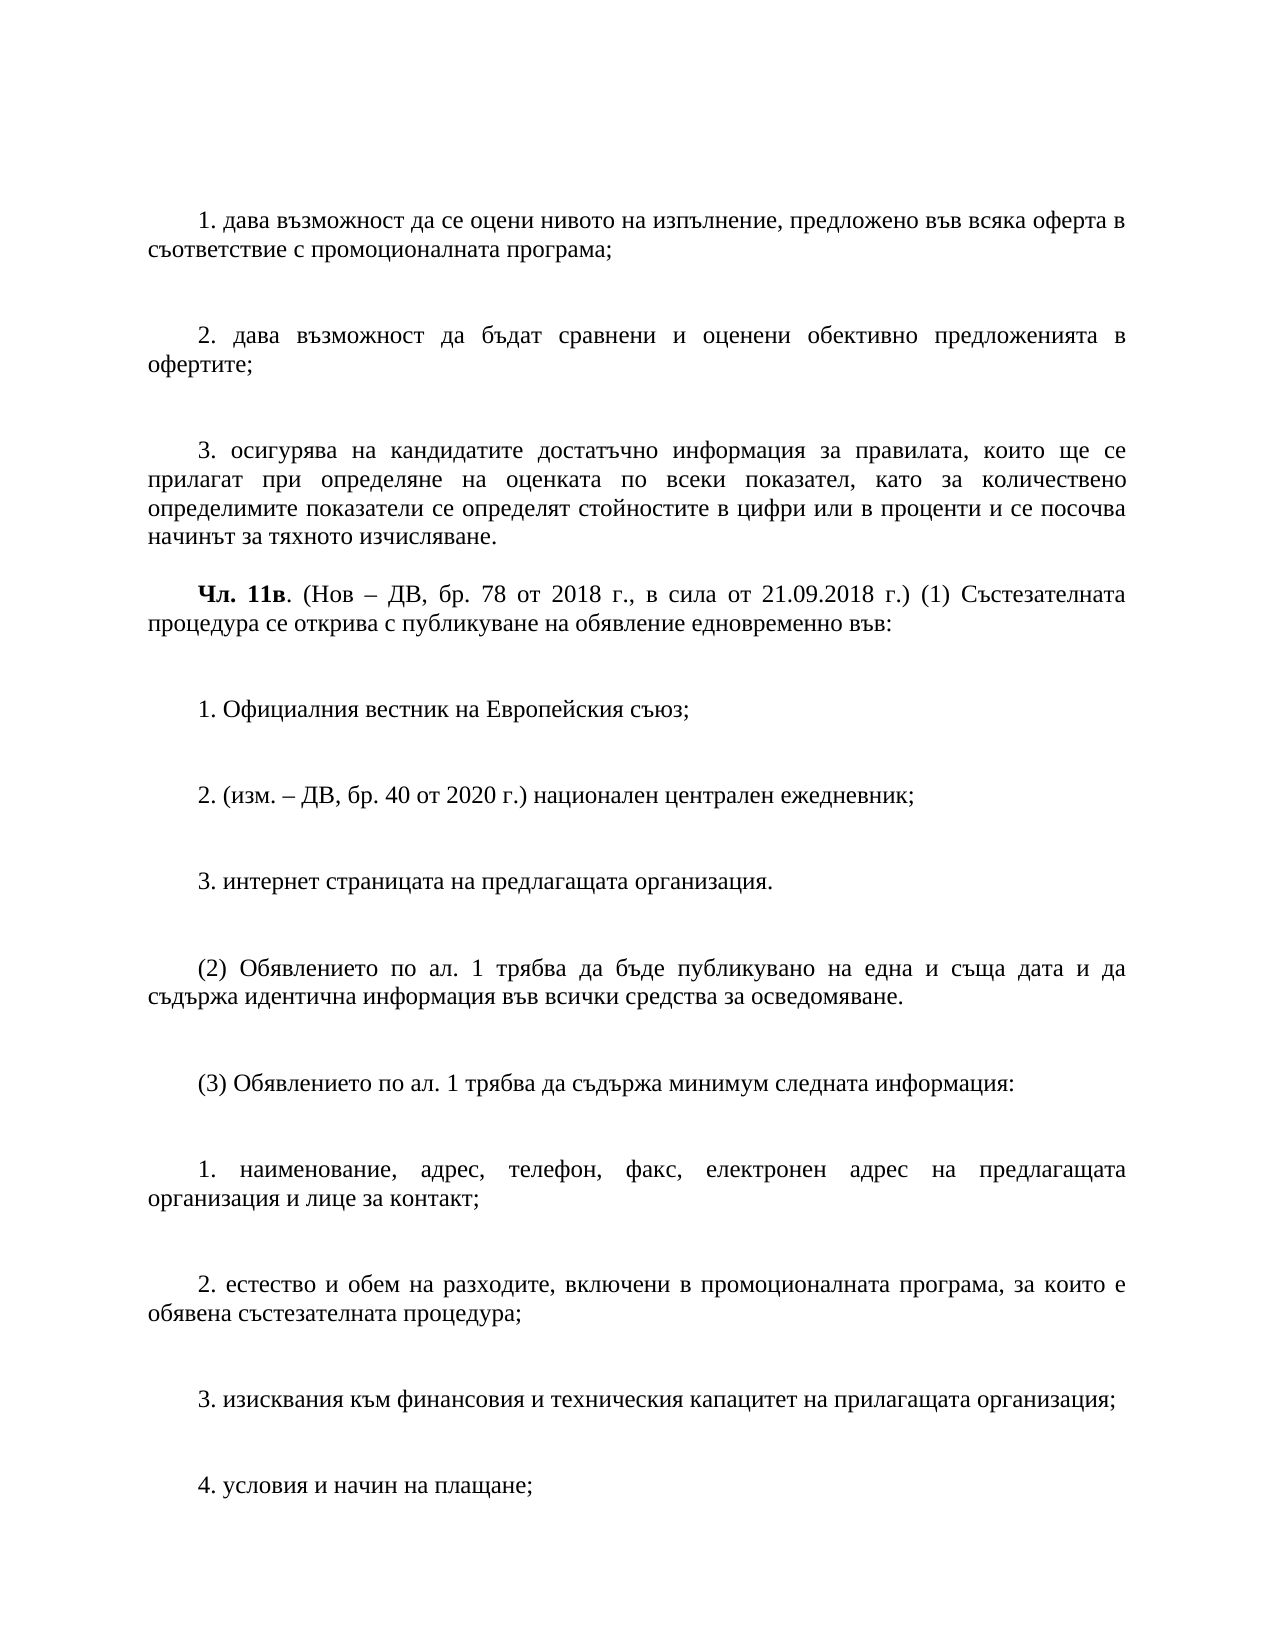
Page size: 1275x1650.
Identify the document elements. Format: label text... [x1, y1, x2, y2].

text 2. естество и обем на разходите, включени в промоционалната програма, за които е обявена състезателната процедура; [148, 1269, 1127, 1326]
text 1. Официалния вестник на Европейския съюз; [148, 694, 1127, 723]
text (3) Обявлението по ал. 1 трябва да съдържа минимум следната информация: [148, 1068, 1127, 1096]
text 1. дава възможност да се оцени нивото на изпълнение, предложено във всяка оферта в съответствие с промоционалната програма; [148, 205, 1127, 263]
text (2) Обявлението по ал. 1 трябва да бъде публикувано на една и съща дата и да съдържа идентична информация във всички средства за осведомяване. [148, 953, 1127, 1010]
text 4. условия и начин на плащане; [148, 1470, 1127, 1499]
text Чл. 11в. (Нов – ДВ, бр. 78 от 2018 г., в сила от 21.09.2018 г.) (1) Състезателната процедура се открива с публикуване на обявление едновременно във: [148, 579, 1127, 636]
text 2. (изм. – ДВ, бр. 40 от 2020 г.) национален централен ежедневник; [148, 780, 1127, 809]
text 1. наименование, адрес, телефон, факс, електронен адрес на предлагащата организация и лице за контакт; [148, 1154, 1127, 1211]
text 3. осигурява на кандидатите достатъчно информация за правилата, които ще се прилагат при определяне на оценката по всеки показател, като за количествено определимите показатели се определят стойностите в цифри или в проценти и се посочва начинът за тяхното изчисляване. [148, 435, 1127, 550]
text 3. интернет страницата на предлагащата организация. [148, 866, 1127, 895]
text 3. изисквания към финансовия и техническия капацитет на прилагащата организация; [148, 1384, 1127, 1413]
text 2. дава възможност да бъдат сравнени и оценени обективно предложенията в офертите; [148, 320, 1127, 378]
